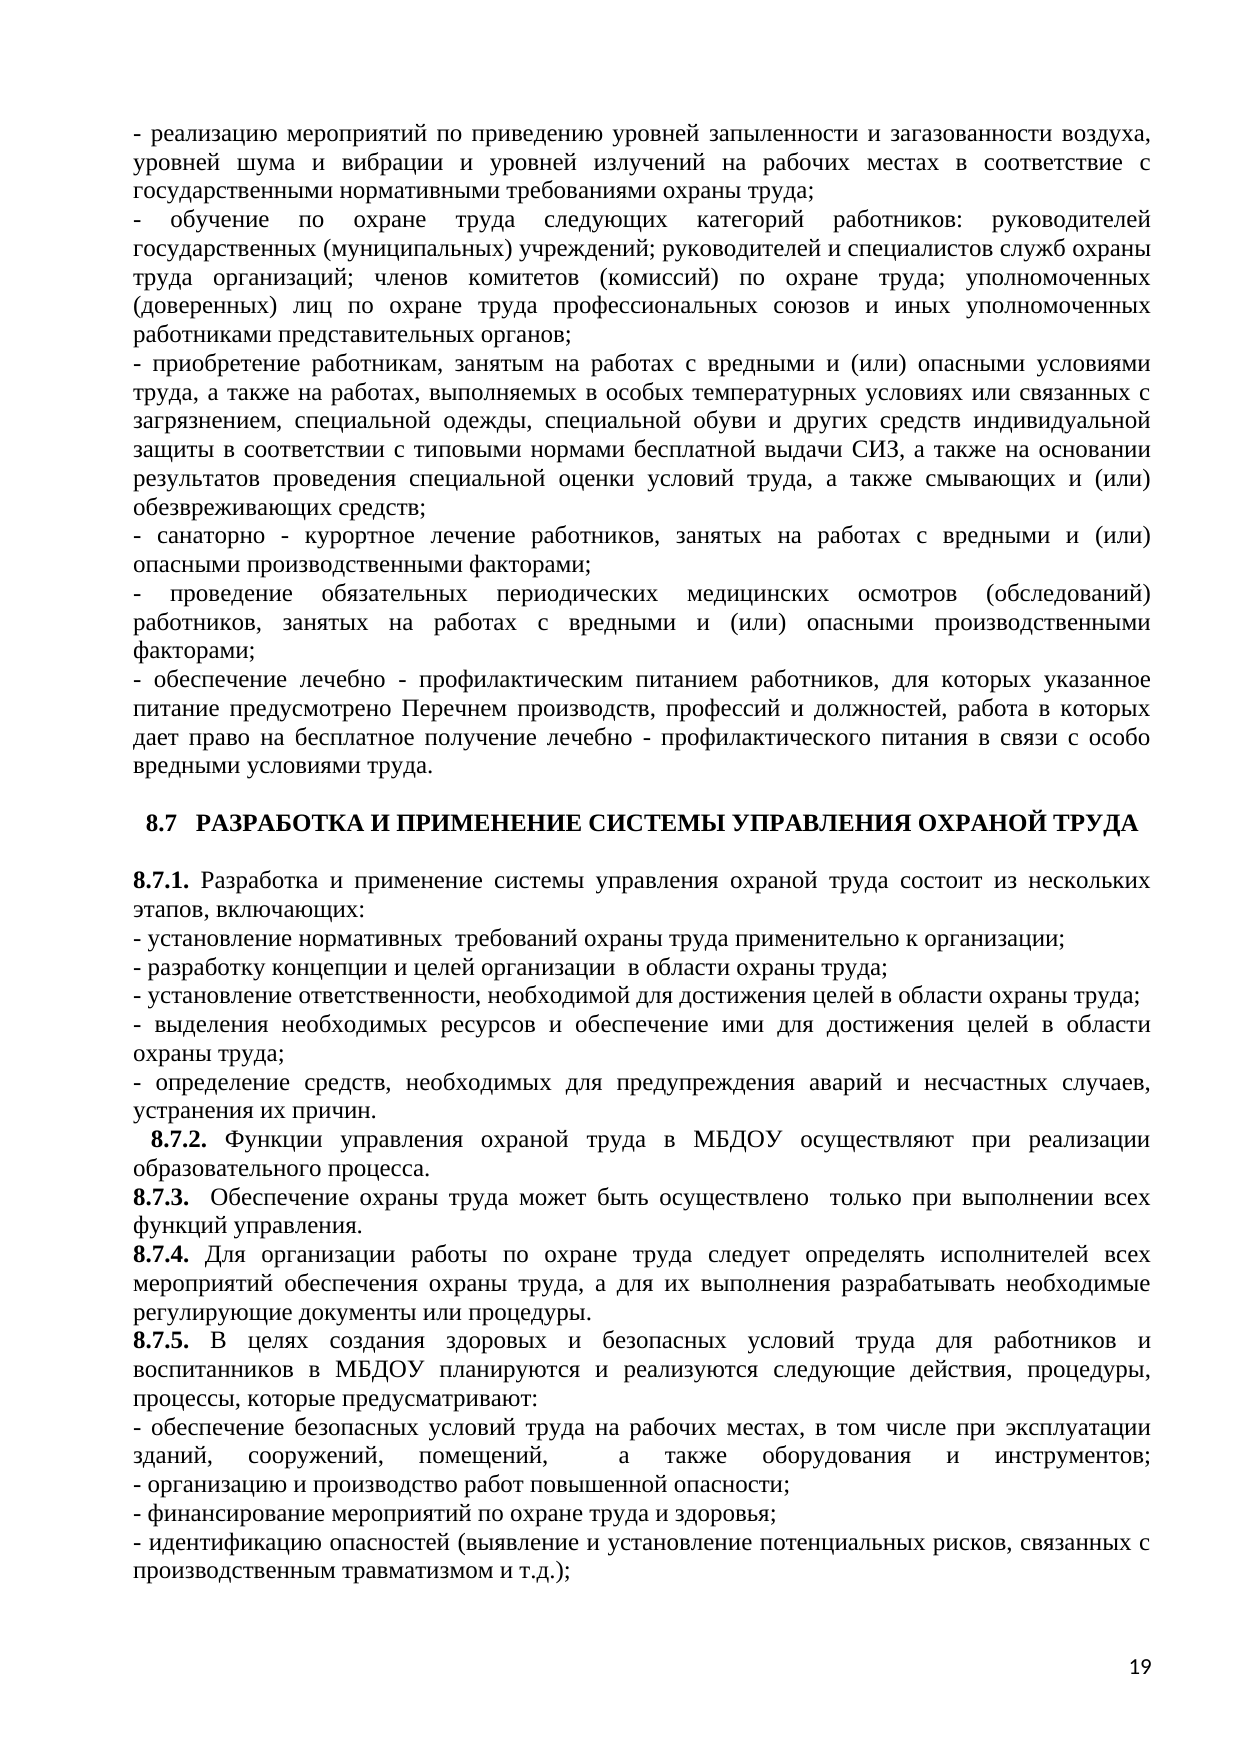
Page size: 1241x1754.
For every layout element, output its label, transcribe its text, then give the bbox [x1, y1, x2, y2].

text - проведение обязательных периодических медицинских осмотров (обследований) работников, занятых на работах с вредными и (или) опасными производственными факторами; - обеспечение лечебно - профилактическим питанием работников, для которых указанное питание предусмотрено Перечнем производств, профессий и должностей, работа в которых дает право на бесплатное получение лечебно - профилактического питания в связи с особо вредными условиями труда. [133, 578, 1152, 779]
text 8.7 РАЗРАБОТКА И ПРИМЕНЕНИЕ СИСТЕМЫ УПРАВЛЕНИЯ ОХРАНОЙ ТРУДА [133, 808, 1152, 837]
text - реализацию мероприятий по приведению уровней запыленности и загазованности воздуха, уровней шума и вибрации и уровней излучений на рабочих местах в соответствие с государственными нормативными требованиями охраны труда; [133, 118, 1152, 204]
text - определение средств, необходимых для предупреждения аварий и несчастных случаев, устранения их причин. [133, 1067, 1152, 1124]
text - приобретение работникам, занятым на работах с вредными и (или) опасными условиями труда, а также на работах, выполняемых в особых температурных условиях или связанных с загрязнением, специальной одежды, специальной обуви и других средств индивидуальной защиты в соответствии с типовыми нормами бесплатной выдачи СИЗ, а также на основании результатов проведения специальной оценки условий труда, а также смывающих и (или) обезвреживающих средств; [133, 348, 1152, 521]
text 8.7.4. Для организации работы по охране труда следует определять исполнителей всех мероприятий обеспечения охраны труда, а для их выполнения разрабатывать необходимые регулирующие документы или процедуры. [133, 1239, 1152, 1326]
text - установление ответственности, необходимой для достижения целей в области охраны труда; [133, 981, 1152, 1009]
text - идентификацию опасностей (выявление и установление потенциальных рисков, связанных с производственным травматизмом и т.д.); [133, 1527, 1152, 1584]
text - выделения необходимых ресурсов и обеспечение ими для достижения целей в области охраны труда; [133, 1009, 1152, 1067]
text 8.7.3. Обеспечение охраны труда может быть осуществлено только при выполнении всех функций управления. [133, 1182, 1152, 1239]
text - разработку концепции и целей организации в области охраны труда; [133, 952, 1152, 981]
text 8.7.1. Разработка и применение системы управления охраной труда состоит из нескольких этапов, включающих: [133, 866, 1152, 923]
text 8.7.2. Функции управления охраной труда в МБДОУ осуществляют при реализации образовательного процесса. [133, 1124, 1152, 1182]
text - финансирование мероприятий по охране труда и здоровья; [133, 1498, 1152, 1527]
text - установление нормативных требований охраны труда применительно к организации; [133, 923, 1152, 952]
text - санаторно - курортное лечение работников, занятых на работах с вредными и (или) опасными производственными факторами; [133, 521, 1152, 578]
text - обучение по охране труда следующих категорий работников: руководителей государственных (муниципальных) учреждений; руководителей и специалистов служб охраны труда организаций; членов комитетов (комиссий) по охране труда; уполномоченных (доверенных) лиц по охране труда профессиональных союзов и иных уполномоченных работниками представительных органов; [133, 204, 1152, 348]
text - обеспечение безопасных условий труда на рабочих местах, в том числе при эксплуатации зданий, сооружений, помещений, а также оборудования и инструментов; - организацию и производство работ повышенной опасности; [133, 1412, 1152, 1498]
text 8.7.5. В целях создания здоровых и безопасных условий труда для работников и воспитанников в МБДОУ планируются и реализуются следующие действия, процедуры, процессы, которые предусматривают: [133, 1326, 1152, 1412]
